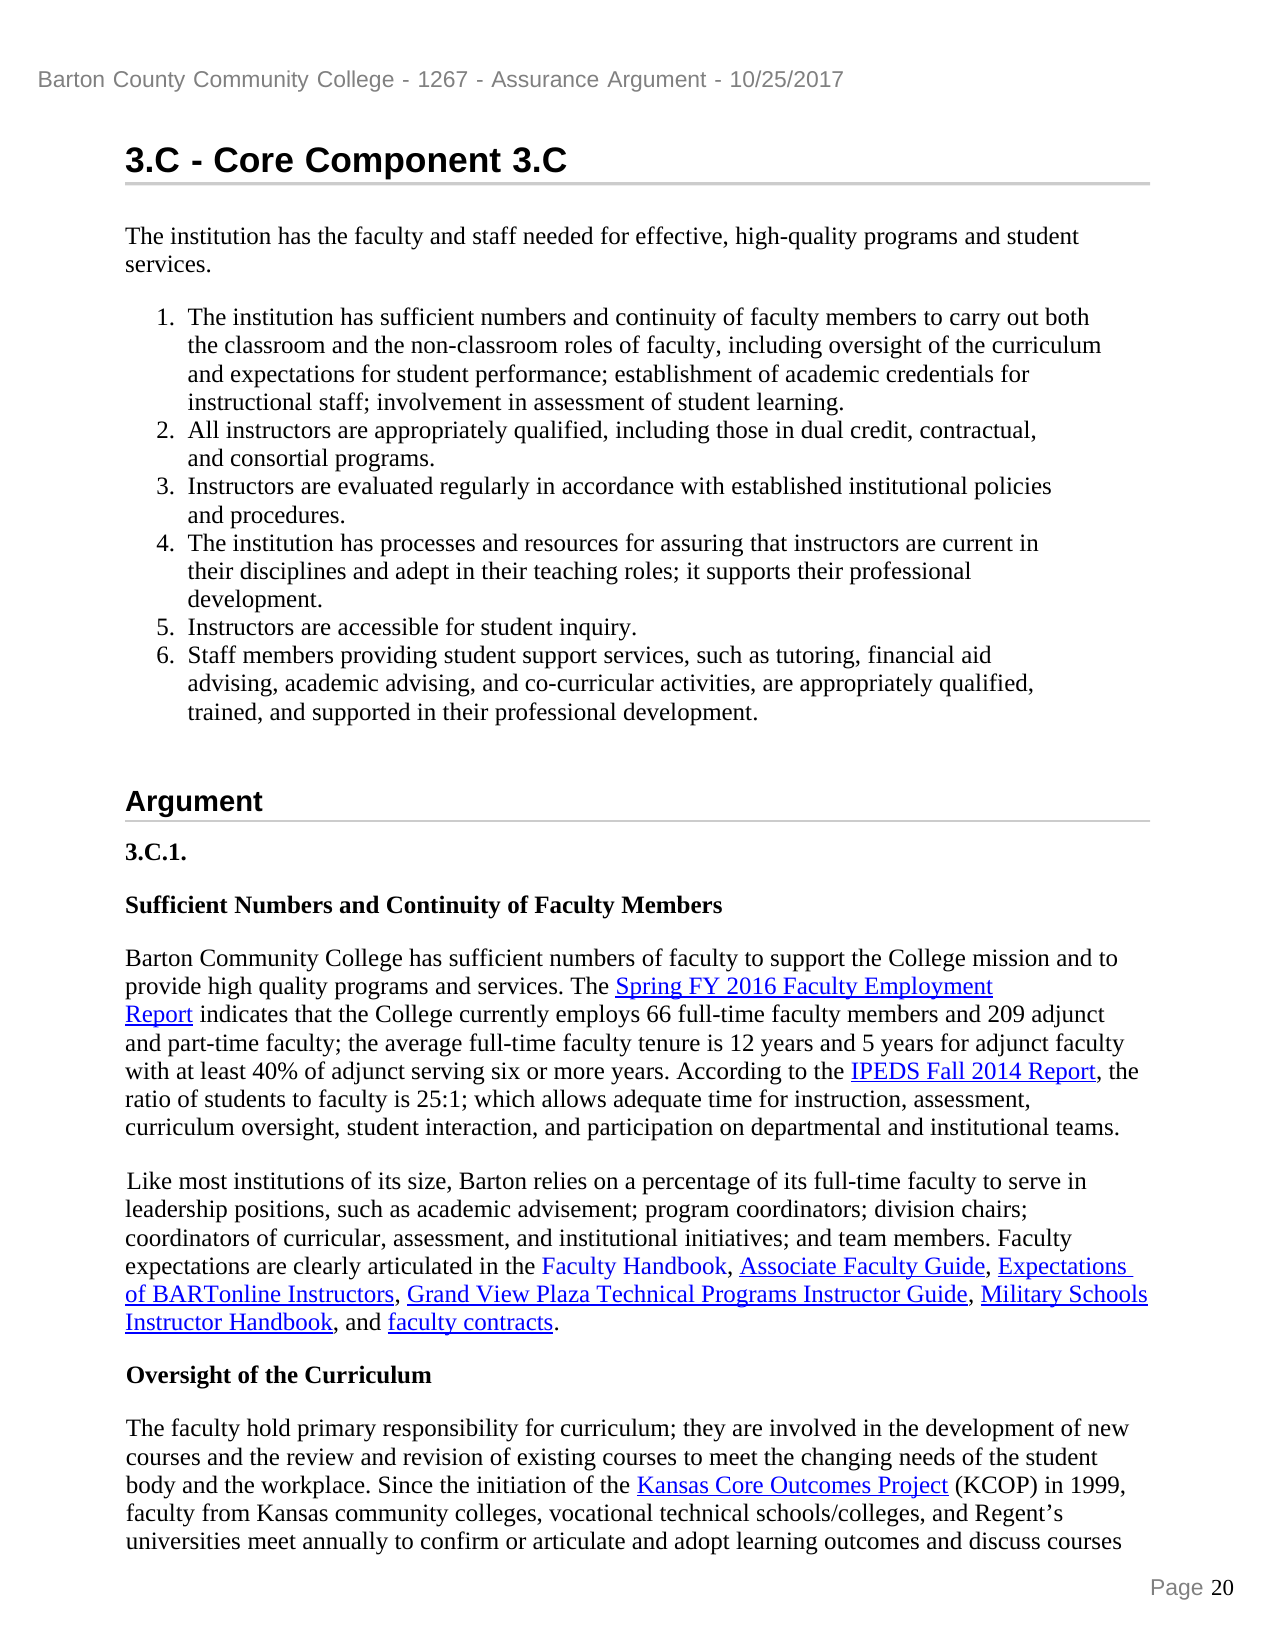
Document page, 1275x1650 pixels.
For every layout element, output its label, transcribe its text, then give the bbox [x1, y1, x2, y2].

list Staff members providing student support services, such as tutoring, financial aid advising, academic advising, and co-curricular activities, are appropriately qualified, trained, and supported in their professional development. [156, 641, 1087, 726]
subtitle 3.C.1. [125, 837, 1167, 866]
list All instructors are appropriately qualified, including those in dual credit, contractual, and consortial programs. [156, 416, 1078, 472]
text The faculty hold primary responsibility for curriculum; they are involved in the development of new courses and the review and revision of existing courses to meet the changing needs of the student body and the workplace. Since the initiation of the Kansas Core Outcomes Project (KCOP) in 1999, faculty from Kansas community colleges, vocational technical schools/colleges, and Regent’s universities meet annually to confirm or articulate and adopt learning outcomes and discuss courses [126, 1414, 1153, 1555]
list The institution has processes and resources for assuring that instructors are current in their disciplines and adept in their teaching roles; it supports their professional development. [156, 528, 1090, 613]
list Instructors are accessible for student inquiry. [156, 613, 1167, 641]
list Instructors are evaluated regularly in accordance with established institutional policies and procedures. [156, 472, 1093, 528]
subtitle Sufficient Numbers and Continuity of Faculty Members [125, 890, 1167, 919]
list The institution has sufficient numbers and continuity of faculty members to carry out both the classroom and the non-classroom roles of faculty, including oversight of the curriculum and expectations for student performance; establishment of academic credentials for instructional staff; involvement in assessment of student learning. [156, 303, 1125, 416]
text Report indicates that the College currently employs 66 full-time faculty members and 209 adjunct and part-time faculty; the average full-time faculty tenure is 12 years and 5 years for adjunct faculty with at least 40% of adjunct serving six or more years. According to the IPEDS Fall 2014 Report, the ratio of students to faculty is 25:1; which allows adequate time for instruction, assessment, curriculum oversight, student interaction, and participation on departmental and institutional teams. [125, 1000, 1146, 1141]
subtitle Oversight of the Curriculum [126, 1360, 1167, 1389]
subtitle Argument [125, 784, 1167, 818]
text Barton Community College has sufficient numbers of faculty to support the College mission and to provide high quality programs and services. The Spring FY 2016 Faculty Employment [125, 943, 1167, 1000]
text Like most institutions of its size, Barton relies on a percentage of its full-time faculty to serve in leadership positions, such as academic advisement; program coordinators; division chairs; coordinators of curricular, assessment, and institutional initiatives; and team members. Faculty expectations are clearly articulated in the Faculty Handbook, Associate Faculty Guide, Expectations of BARTonline Instructors, Grand View Plaza Technical Programs Instructor Guide, Military Schools Instructor Handbook, and faculty contracts. [125, 1167, 1153, 1336]
text The institution has the faculty and staff needed for effective, high-quality programs and student services. [125, 222, 1141, 278]
subtitle - Core Component 3.C [125, 139, 1167, 180]
